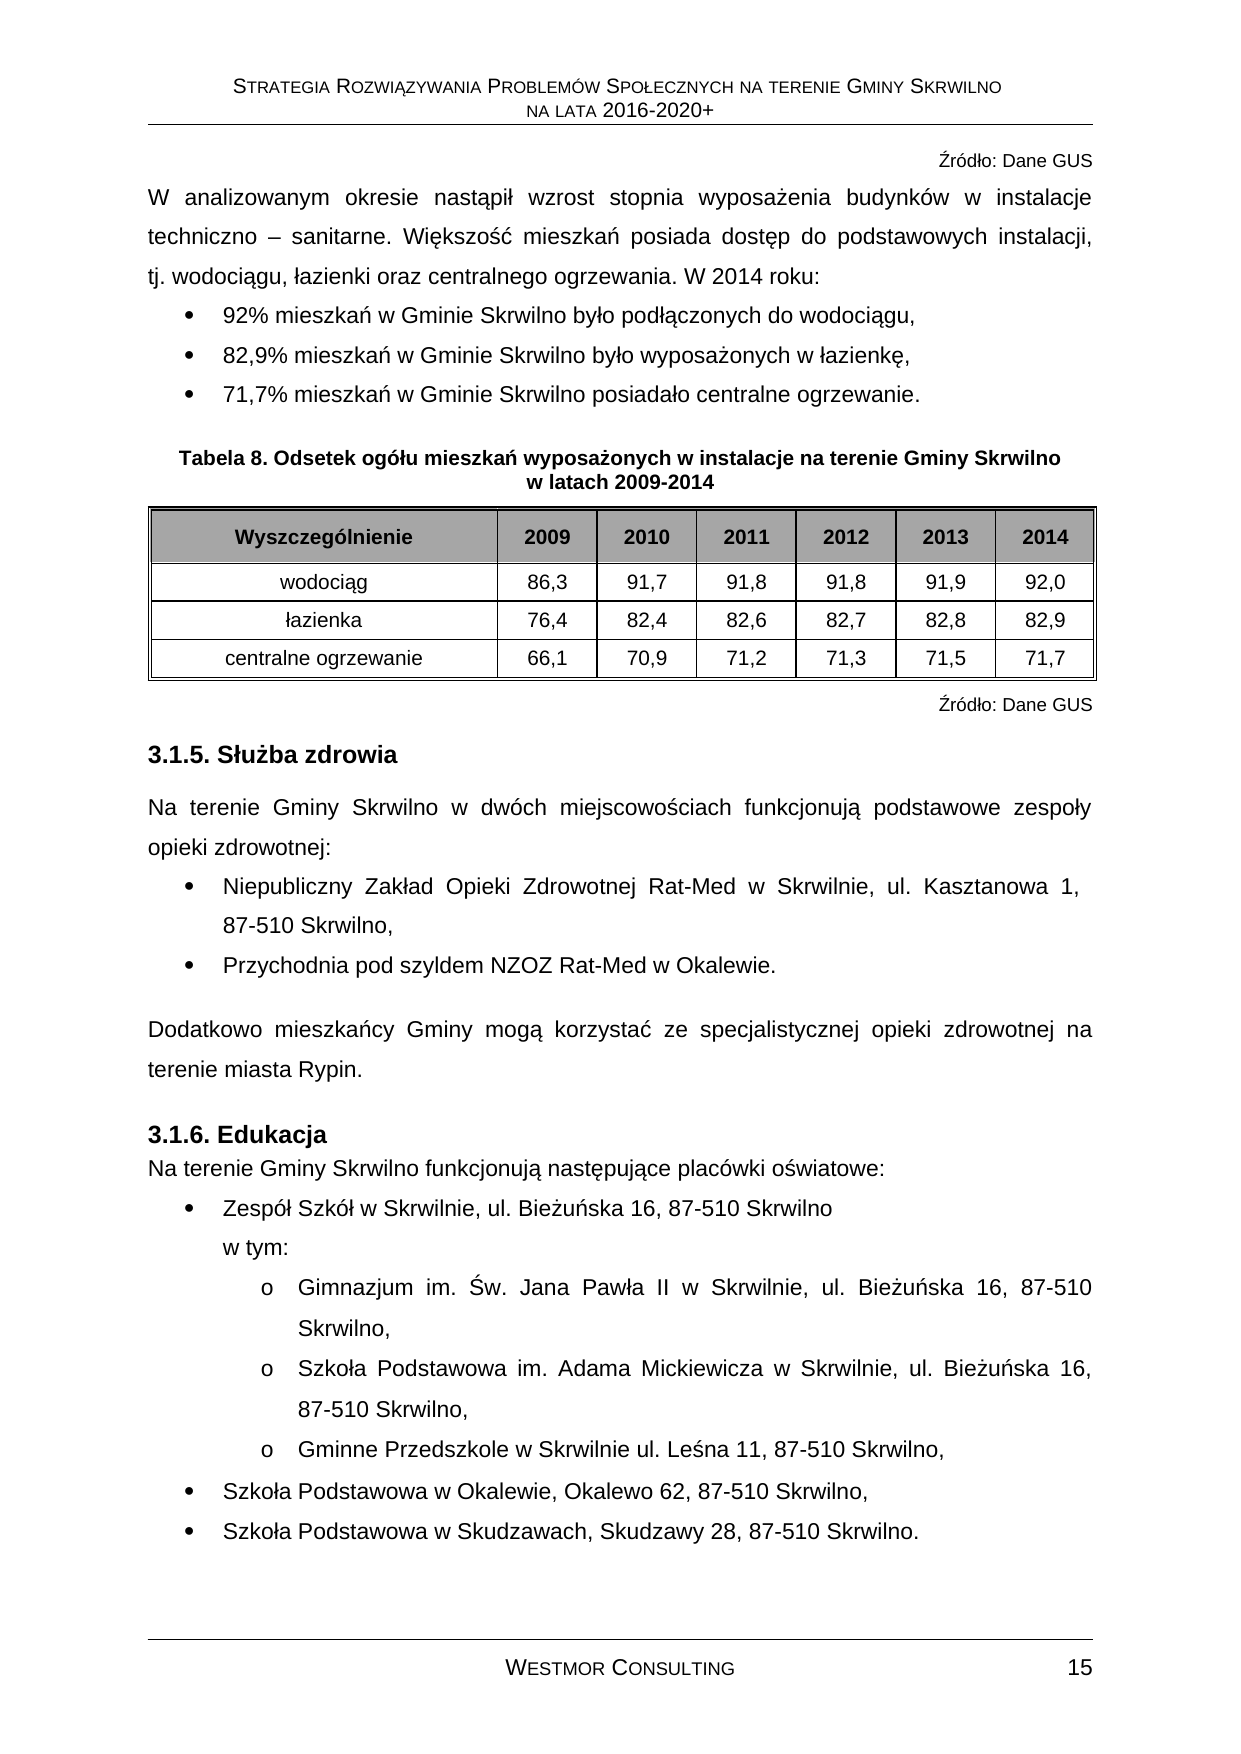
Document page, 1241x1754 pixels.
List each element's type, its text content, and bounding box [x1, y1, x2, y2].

text Tabela 8. Odsetek ogółu mieszkań wyposażonych w instalacje na terenie Gminy Skrwilno w latach 2009-2014 [148, 446, 1093, 494]
table_cell 86,3 [498, 564, 596, 600]
text Na terenie Gminy Skrwilno funkcjonują następujące placówki oświatowe: [148, 1155, 1093, 1182]
table_cell 82,9 [996, 602, 1093, 638]
table_cell 82,4 [598, 602, 696, 638]
table_header 2009 [498, 511, 596, 562]
table_header 2010 [598, 511, 696, 562]
text 3.1.6. Edukacja [148, 1120, 1093, 1149]
table_cell 91,7 [598, 564, 696, 600]
table_cell 71,3 [797, 640, 895, 676]
text W analizowanym okresie nastąpił wzrost stopnia wyposażenia budynków w instalacje techniczno – sanitarne. Większość mieszkań posiada dostęp do podstawowych instalacji, tj. wodociągu, łazienki oraz centralnego ogrzewania. W 2014 roku: [148, 184, 1093, 289]
table_cell 71,5 [897, 640, 995, 676]
list Przychodnia pod szyldem NZOZ Rat-Med w Okalewie. [185, 952, 1093, 978]
table_cell 71,2 [697, 640, 795, 676]
list 92% mieszkań w Gminie Skrwilno było podłączonych do wodociągu, [185, 302, 1093, 329]
table_cell 82,6 [697, 602, 795, 638]
table_cell 71,7 [996, 640, 1093, 676]
text Źródło: Dane GUS [148, 694, 1093, 715]
table_cell łazienka [152, 602, 497, 638]
table_cell 66,1 [498, 640, 596, 676]
table_header 2011 [697, 511, 795, 562]
table_cell 82,8 [897, 602, 995, 638]
list Szkoła Podstawowa w Skudzawach, Skudzawy 28, 87-510 Skrwilno. [185, 1518, 1093, 1544]
table_cell wodociąg [152, 564, 497, 600]
text Na terenie Gminy Skrwilno w dwóch miejscowościach funkcjonują podstawowe zespoły opieki zdrowotnej: [148, 794, 1093, 860]
table_cell 91,8 [797, 564, 895, 600]
table_header Wyszczególnienie [152, 511, 497, 562]
table_cell 92,0 [996, 564, 1093, 600]
list Gimnazjum im. Św. Jana Pawła II w Skrwilnie, ul. Bieżuńska 16, 87-510 Skrwilno, [260, 1274, 1093, 1342]
table_cell 76,4 [498, 602, 596, 638]
table_header 2012 [797, 511, 895, 562]
text 3.1.5. Służba zdrowia [148, 740, 1093, 769]
list Gminne Przedszkole w Skrwilnie ul. Leśna 11, 87-510 Skrwilno, [260, 1436, 1093, 1464]
list Szkoła Podstawowa im. Adama Mickiewicza w Skrwilnie, ul. Bieżuńska 16, 87-510 Skrwilno, [260, 1355, 1093, 1422]
table_cell centralne ogrzewanie [152, 640, 497, 676]
text Źródło: Dane GUS [148, 150, 1093, 171]
list 71,7% mieszkań w Gminie Skrwilno posiadało centralne ogrzewanie. [185, 381, 1093, 408]
table_header 2013 [897, 511, 995, 562]
list Zespół Szkół w Skrwilnie, ul. Bieżuńska 16, 87-510 Skrwilno [185, 1195, 1093, 1221]
list Niepubliczny Zakład Opieki Zdrowotnej Rat-Med w Skrwilnie, ul. Kasztanowa 1, 87-510 Skrwilno, [185, 873, 1093, 939]
list 82,9% mieszkań w Gminie Skrwilno było wyposażonych w łazienkę, [185, 342, 1093, 368]
table_cell 91,9 [897, 564, 995, 600]
text w tym: [223, 1234, 1093, 1261]
list Szkoła Podstawowa w Okalewie, Okalewo 62, 87-510 Skrwilno, [185, 1478, 1093, 1504]
table_cell 91,8 [697, 564, 795, 600]
table_cell 82,7 [797, 602, 895, 638]
text Dodatkowo mieszkańcy Gminy mogą korzystać ze specjalistycznej opieki zdrowotnej na terenie miasta Rypin. [148, 1016, 1093, 1082]
table_cell 70,9 [598, 640, 696, 676]
table_header 2014 [996, 511, 1093, 562]
